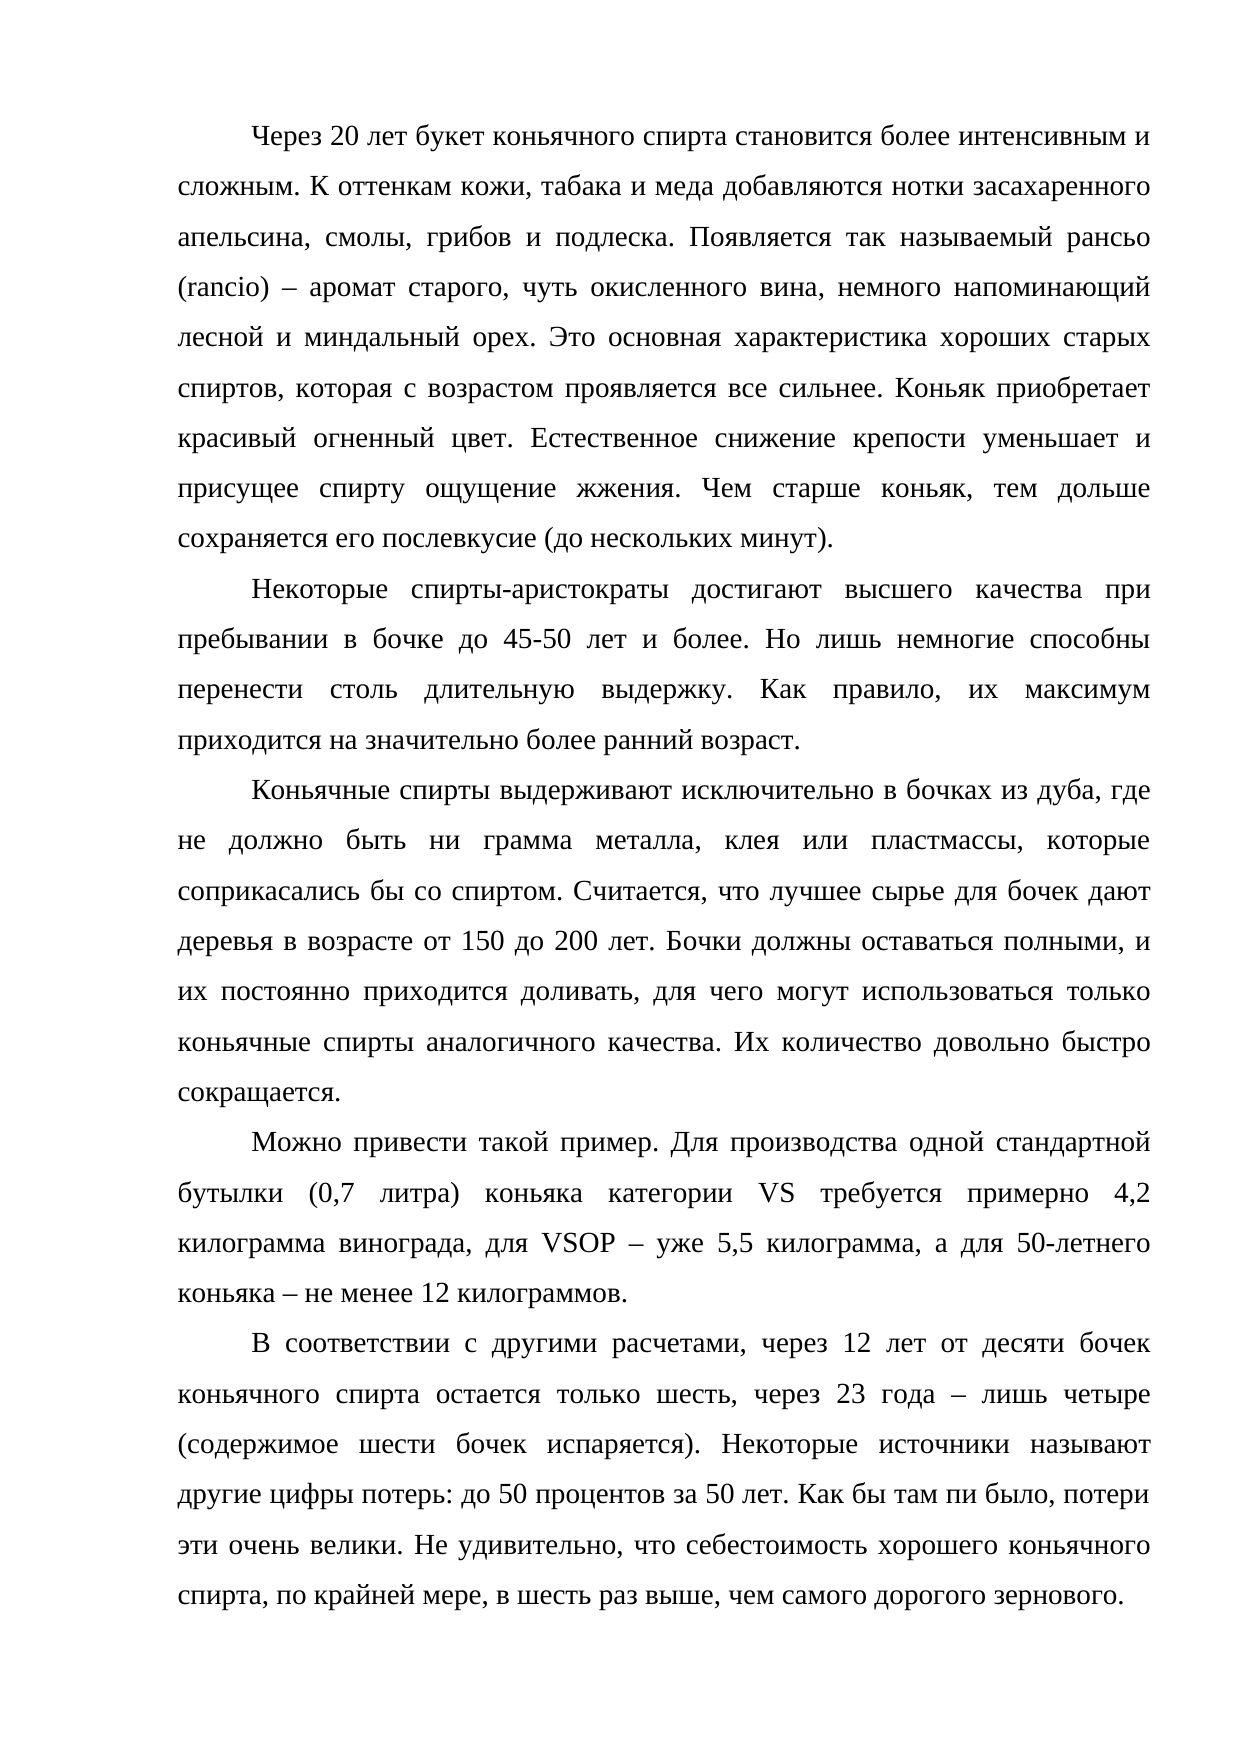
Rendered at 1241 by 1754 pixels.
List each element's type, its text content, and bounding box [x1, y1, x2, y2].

text Некоторые спирты-аристократы достигают высшего качества при пребывании в бочке до 45-50 лет и более. Но лишь немногие способны перенести столь длительную выдержку. Как правило, их максимум приходится на значительно более ранний возраст. [177, 571, 1152, 755]
text Через 20 лет букет коньячного спирта становится более интенсивным и сложным. К оттенкам кожи, табака и меда добавляются нотки засахаренного апельсина, смолы, грибов и подлеска. Появляется так называемый рансьо (rancio) – аромат старого, чуть окисленного вина, немного напоминающий лесной и миндальный орех. Это основная характеристика хороших старых спиртов, которая с возрастом проявляется все сильнее. Коньяк приобретает красивый огненный цвет. Естественное снижение крепости уменьшает и присущее спирту ощущение жжения. Чем старше коньяк, тем дольше сохраняется его послевкусие (до нескольких минут). [177, 118, 1152, 554]
text Можно привести такой пример. Для производства одной стандартной бутылки (0,7 литра) коньяка категории VS требуется примерно 4,2 килограмма винограда, для VSOP – уже 5,5 килограмма, а для 50-летнего коньяка – не менее 12 килограммов. [177, 1124, 1152, 1309]
text В соответствии с другими расчетами, через 12 лет от десяти бочек коньячного спирта остается только шесть, через 23 года – лишь четыре (содержимое шести бочек испаряется). Некоторые источники называют другие цифры потерь: до 50 процентов за 50 лет. Как бы там пи было, потери эти очень велики. Не удивительно, что себестоимость хорошего коньячного спирта, по крайней мере, в шесть раз выше, чем самого дорогого зернового. [177, 1326, 1152, 1611]
text Коньячные спирты выдерживают исключительно в бочках из дуба, где не должно быть ни грамма металла, клея или пластмассы, которые соприкасались бы со спиртом. Считается, что лучшее сырье для бочек дают деревья в возрасте от 150 до 200 лет. Бочки должны оставаться полными, и их постоянно приходится доливать, для чего могут использоваться только коньячные спирты аналогичного качества. Их количество довольно быстро сокращается. [177, 772, 1152, 1108]
